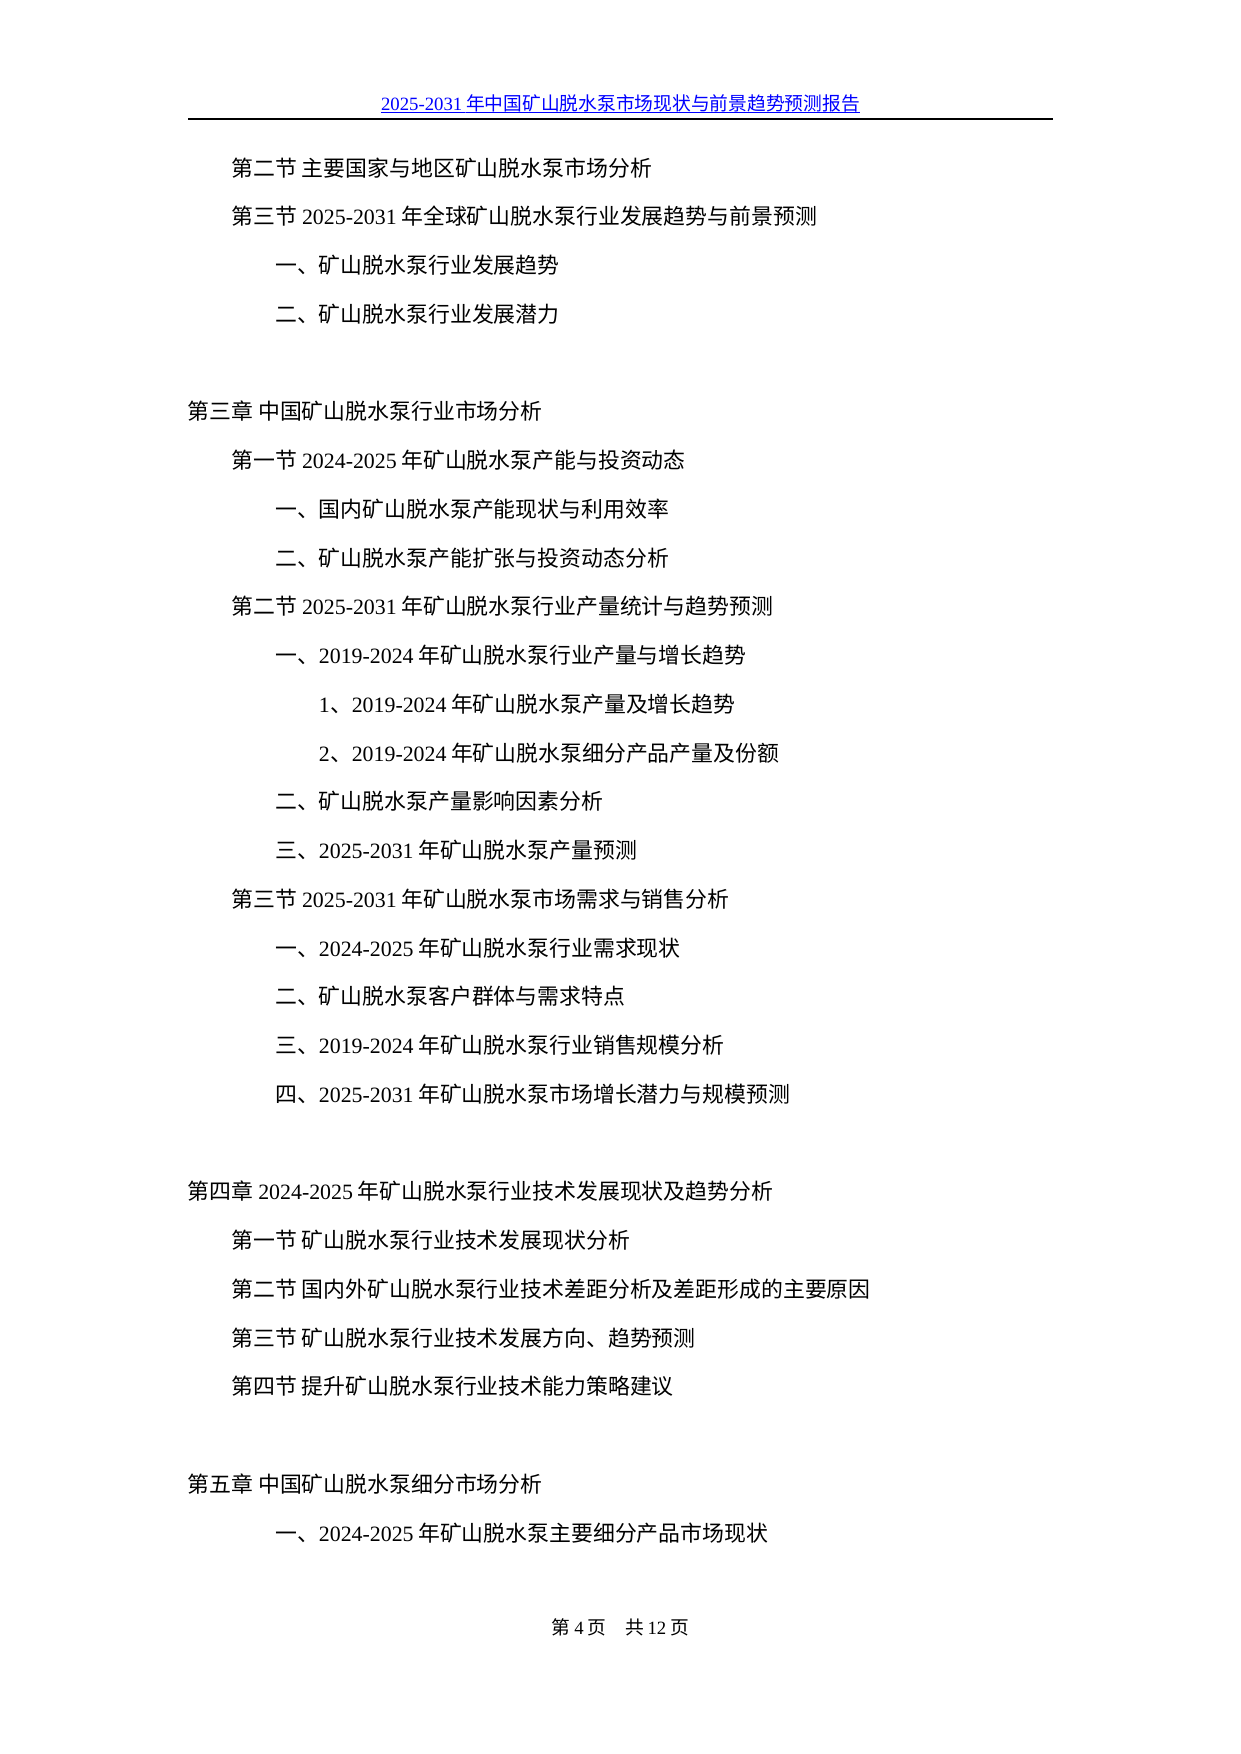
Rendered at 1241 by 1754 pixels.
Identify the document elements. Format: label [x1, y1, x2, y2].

text [187, 150, 1053, 1548]
